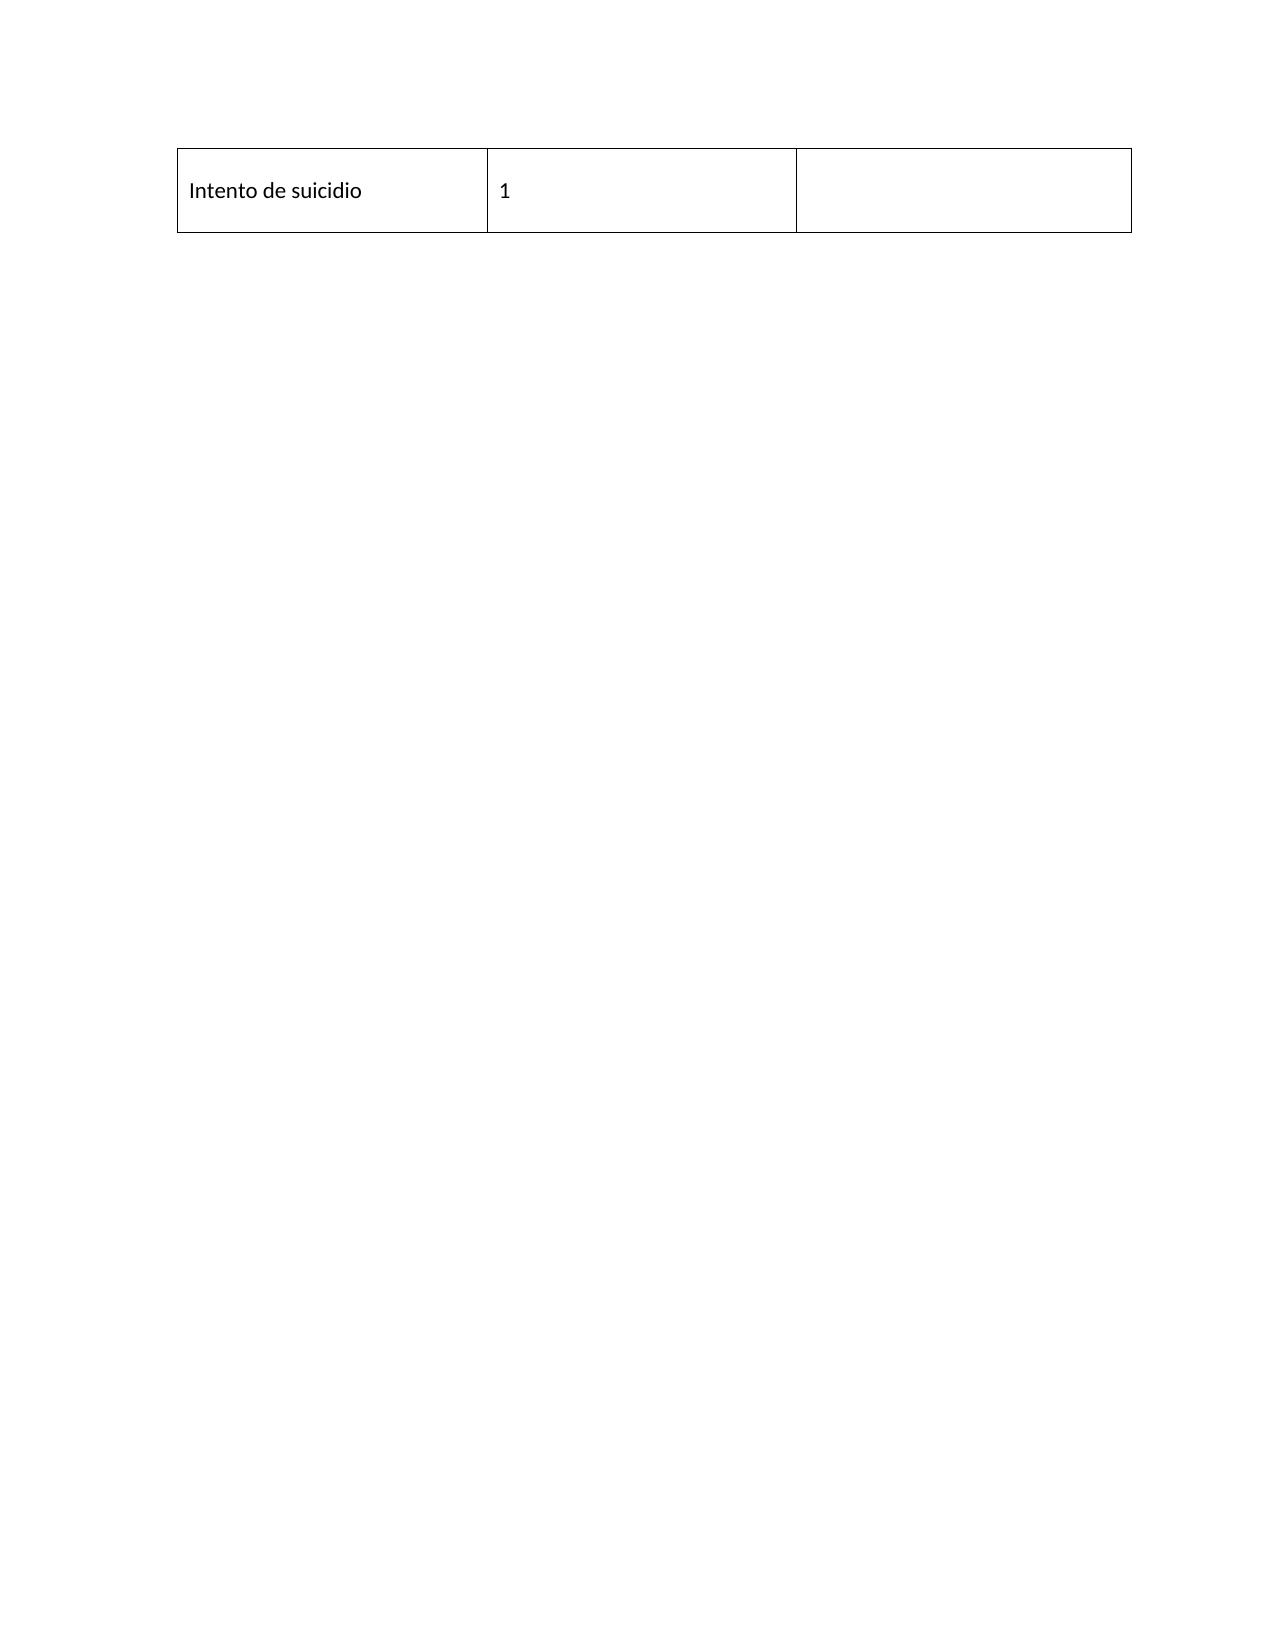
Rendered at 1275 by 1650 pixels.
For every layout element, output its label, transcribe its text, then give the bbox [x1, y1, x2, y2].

table_cell Intento de suicidio [178, 149, 487, 232]
table_cell 1 [488, 149, 796, 232]
table_cell [797, 149, 1131, 232]
